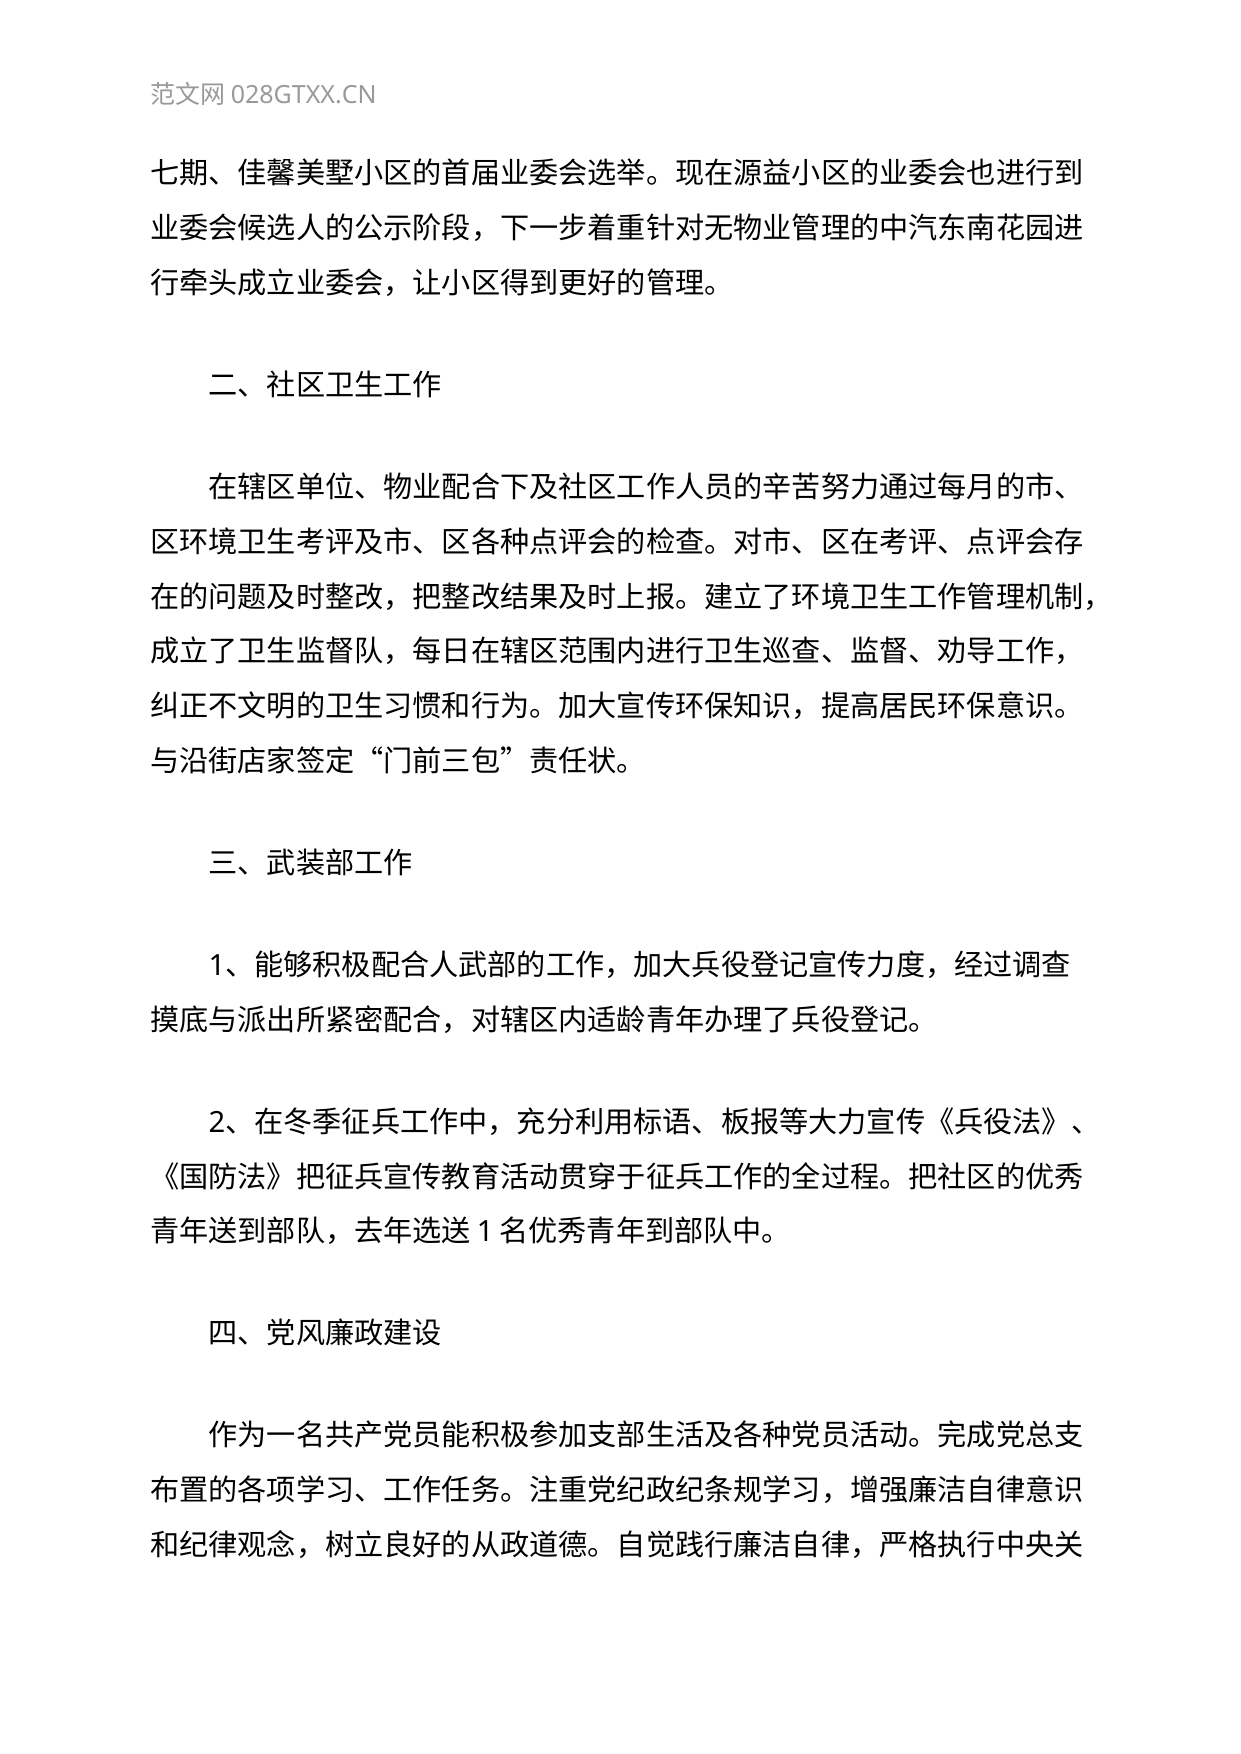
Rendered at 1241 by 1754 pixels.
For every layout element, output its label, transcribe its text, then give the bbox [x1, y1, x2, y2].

text 四、党风廉政建设 [150, 1310, 1090, 1352]
text 1、能够积极配合人武部的工作，加大兵役登记宣传力度，经过调查摸底与派出所紧密配合，对辖区内适龄青年办理了兵役登记。 [150, 941, 1090, 1039]
text 2、在冬季征兵工作中，充分利用标语、板报等大力宣传《兵役法》、《国防法》把征兵宣传教育活动贯穿于征兵工作的全过程。把社区的优秀青年送到部队，去年选送1名优秀青年到部队中。 [150, 1098, 1090, 1250]
text 在辖区单位、物业配合下及社区工作人员的辛苦努力通过每月的市、区环境卫生考评及市、区各种点评会的检查。对市、区在考评、点评会存在的问题及时整改，把整改结果及时上报。建立了环境卫生工作管理机制，成立了卫生监督队，每日在辖区范围内进行卫生巡查、监督、劝导工作，纠正不文明的卫生习惯和行为。加大宣传环保知识，提高居民环保意识。与沿街店家签定“门前三包”责任状。 [150, 463, 1090, 780]
text 二、社区卫生工作 [150, 362, 1090, 404]
text 三、武装部工作 [150, 839, 1090, 882]
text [150, 1412, 1090, 1564]
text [150, 150, 1090, 302]
